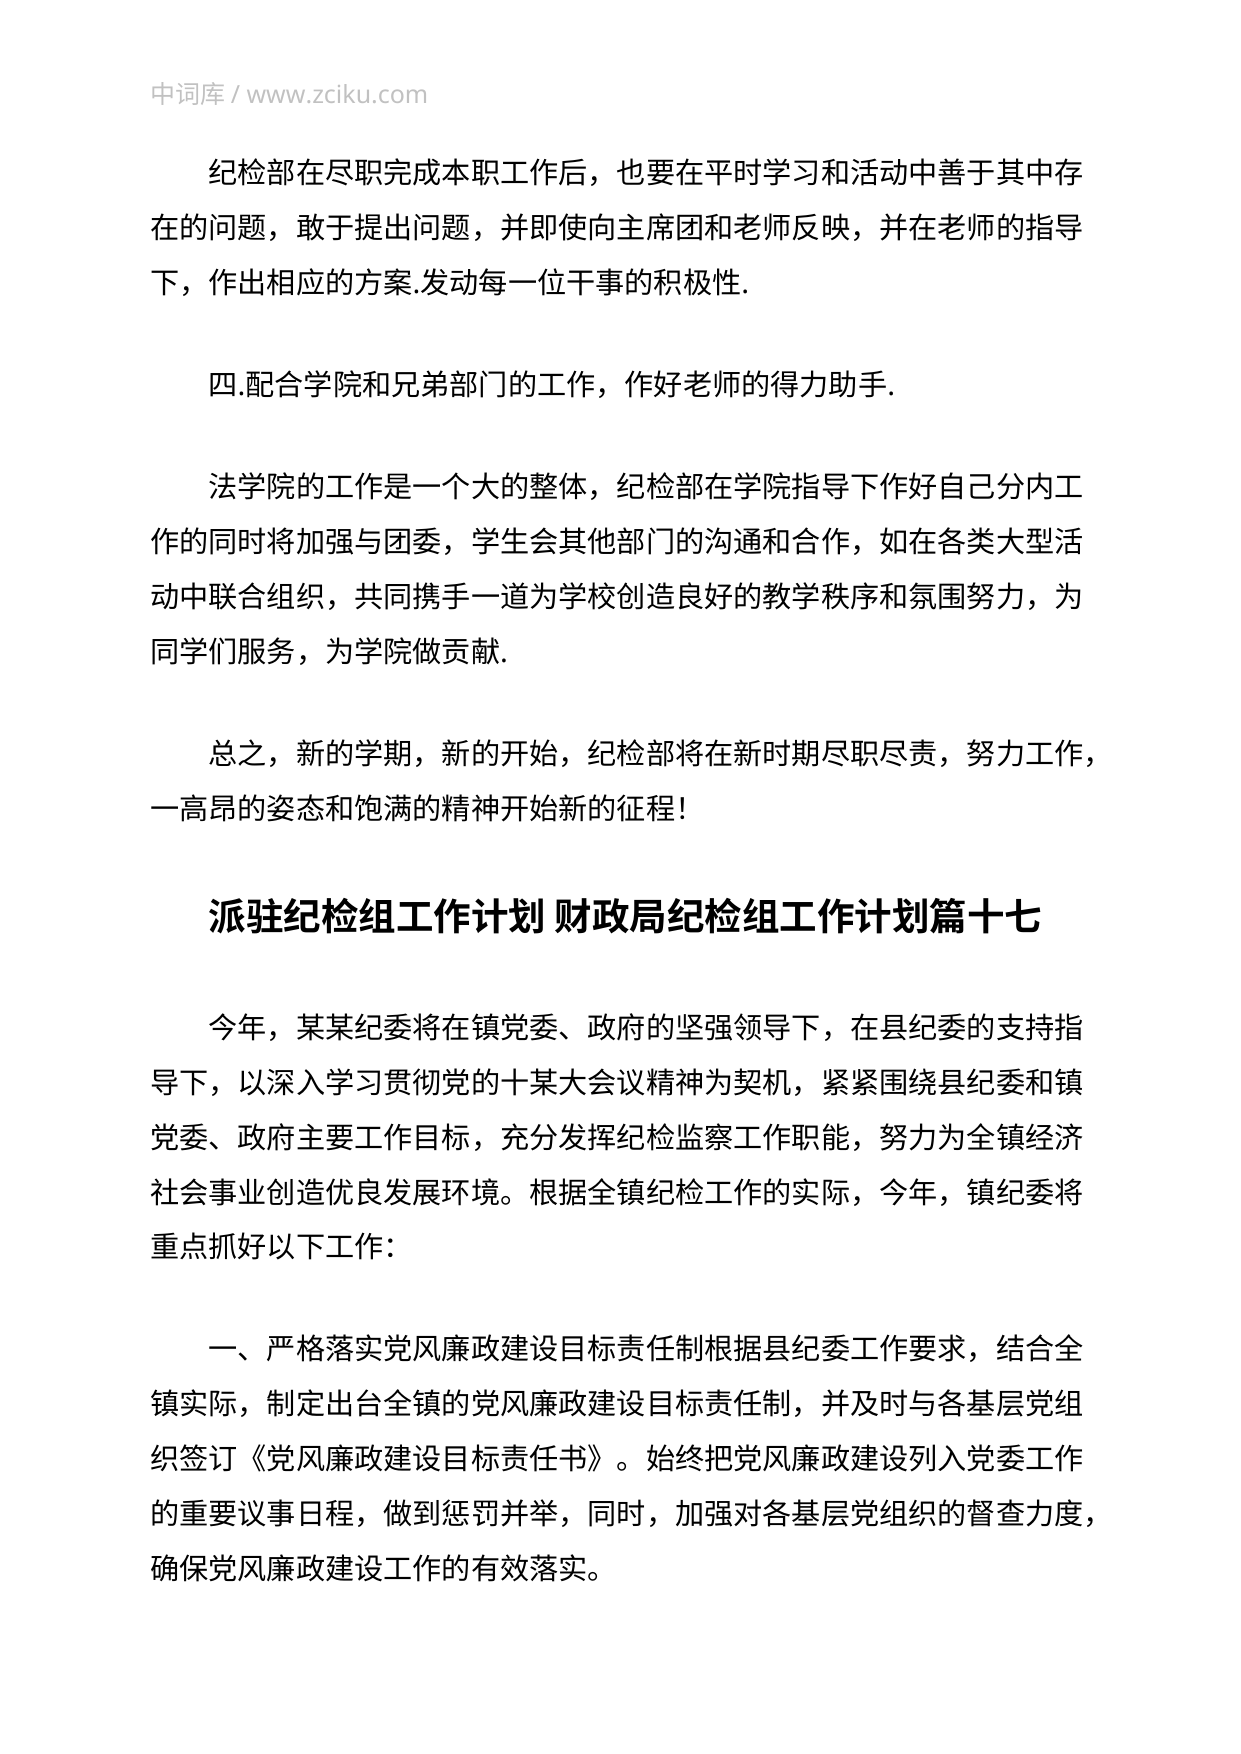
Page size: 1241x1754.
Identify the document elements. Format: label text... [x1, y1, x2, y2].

text 派驻纪检组工作计划 财政局纪检组工作计划篇十七 [150, 887, 1090, 941]
text 一、严格落实党风廉政建设目标责任制根据县纪委工作要求，结合全镇实际，制定出台全镇的党风廉政建设目标责任制，并及时与各基层党组织签订《党风廉政建设目标责任书》。始终把党风廉政建设列入党委工作的重要议事日程，做到惩罚并举，同时，加强对各基层党组织的督查力度，确保党风廉政建设工作的有效落实。 [150, 1326, 1090, 1588]
text 四.配合学院和兄弟部门的工作，作好老师的得力助手. [150, 362, 1090, 404]
text 纪检部在尽职完成本职工作后，也要在平时学习和活动中善于其中存在的问题，敢于提出问题，并即使向主席团和老师反映，并在老师的指导下，作出相应的方案.发动每一位干事的积极性. [150, 150, 1090, 302]
text 法学院的工作是一个大的整体，纪检部在学院指导下作好自己分内工作的同时将加强与团委，学生会其他部门的沟通和合作，如在各类大型活动中联合组织，共同携手一道为学校创造良好的教学秩序和氛围努力，为同学们服务，为学院做贡献. [150, 464, 1090, 671]
text 总之，新的学期，新的开始，纪检部将在新时期尽职尽责，努力工作，一高昂的姿态和饱满的精神开始新的征程！ [150, 730, 1090, 828]
text 今年，某某纪委将在镇党委、政府的坚强领导下，在县纪委的支持指导下，以深入学习贯彻党的十某大会议精神为契机，紧紧围绕县纪委和镇党委、政府主要工作目标，充分发挥纪检监察工作职能，努力为全镇经济社会事业创造优良发展环境。根据全镇纪检工作的实际，今年，镇纪委将重点抓好以下工作： [150, 1004, 1090, 1266]
